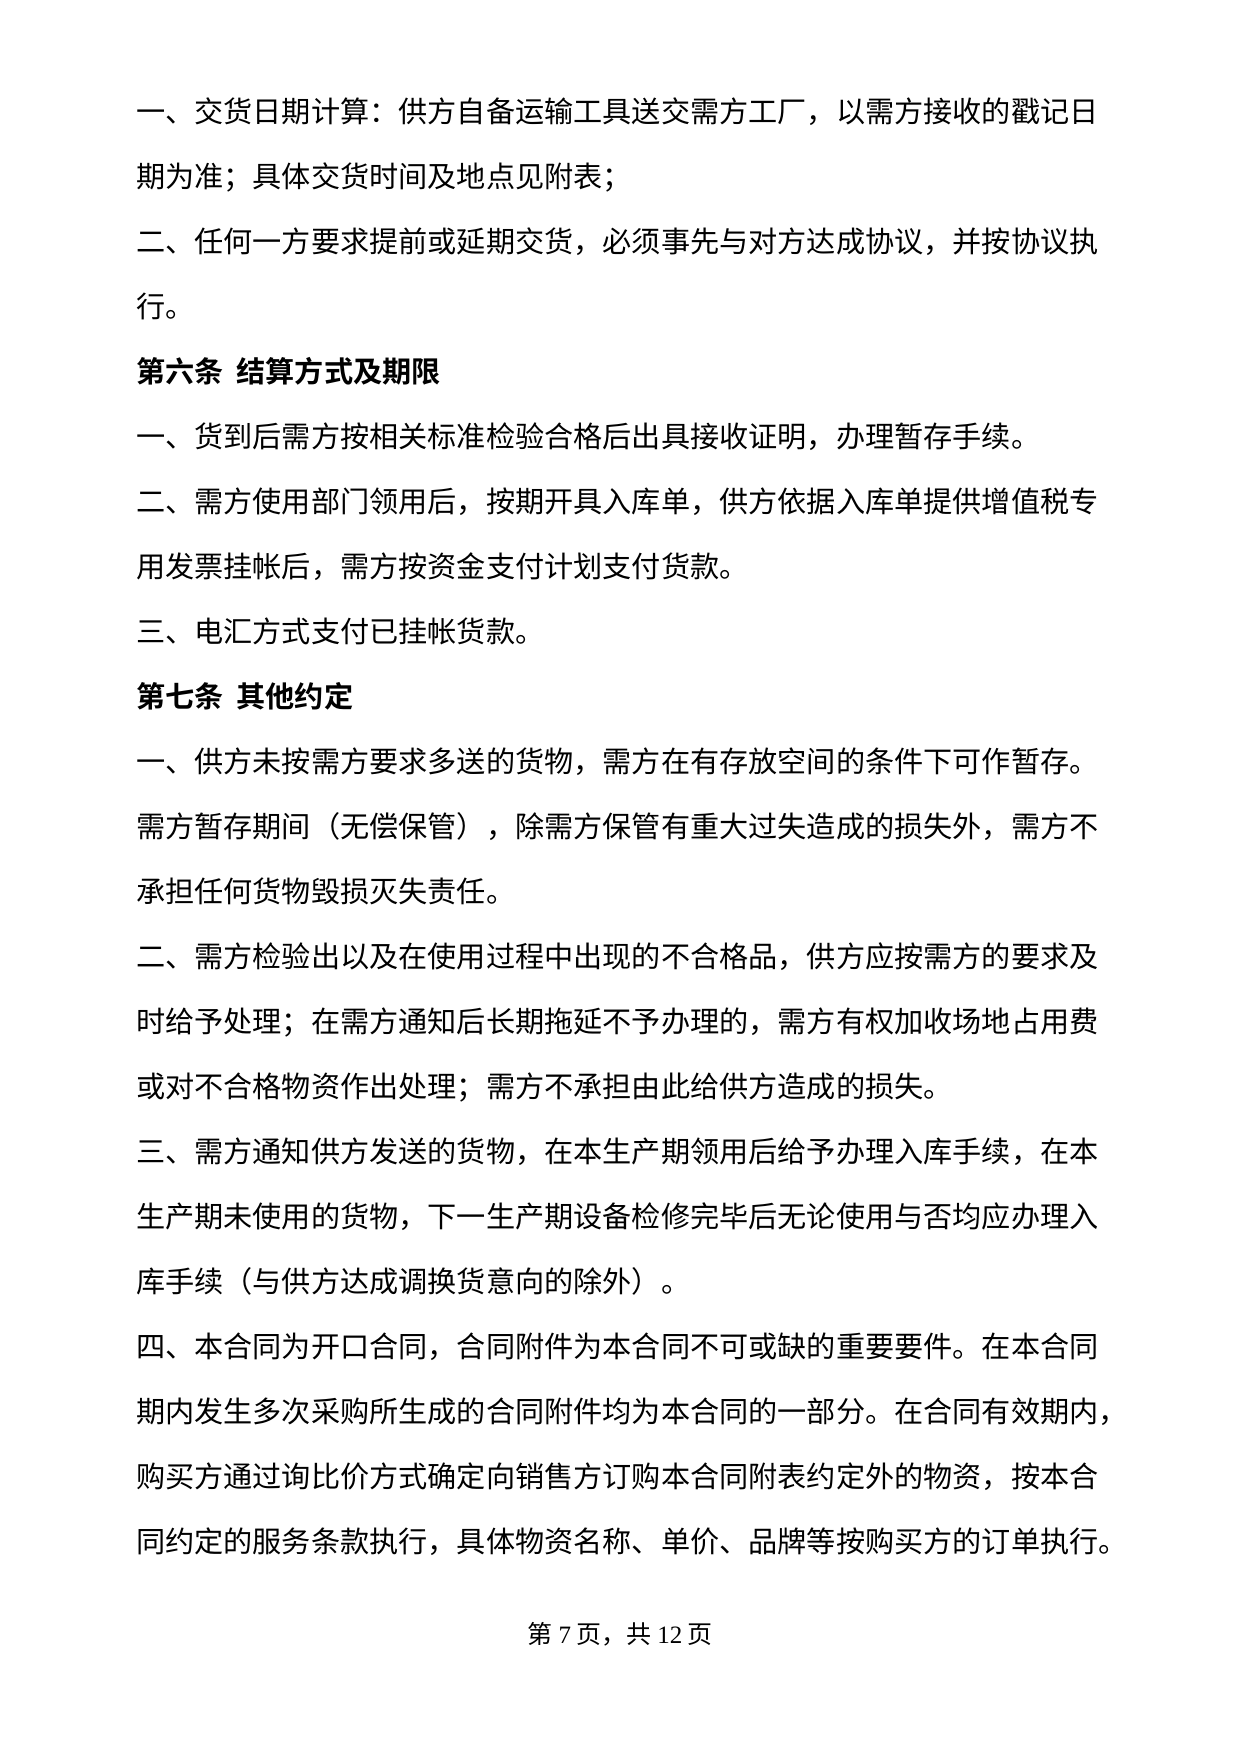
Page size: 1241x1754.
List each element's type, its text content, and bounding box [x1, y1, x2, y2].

text 一、交货日期计算：供方自备运输工具送交需方工厂，以需方接收的戳记日期为准；具体交货时间及地点见附表； [136, 77, 1104, 207]
text 二、需方使用部门领用后，按期开具入库单，供方依据入库单提供增值税专用发票挂帐后，需方按资金支付计划支付货款。 [136, 467, 1104, 597]
text 第六条 结算方式及期限 [136, 337, 1104, 402]
text 一、供方未按需方要求多送的货物，需方在有存放空间的条件下可作暂存。需方暂存期间（无偿保管），除需方保管有重大过失造成的损失外，需方不承担任何货物毁损灭失责任。 [136, 727, 1104, 922]
text 三、需方通知供方发送的货物，在本生产期领用后给予办理入库手续，在本生产期未使用的货物，下一生产期设备检修完毕后无论使用与否均应办理入库手续（与供方达成调换货意向的除外）。 [136, 1117, 1104, 1312]
text 四、本合同为开口合同，合同附件为本合同不可或缺的重要要件。在本合同期内发生多次采购所生成的合同附件均为本合同的一部分。在合同有效期内，购买方通过询比价方式确定向销售方订购本合同附表约定外的物资，按本合同约定的服务条款执行，具体物资名称、单价、品牌等按购买方的订单执行。 [136, 1312, 1104, 1572]
text 二、任何一方要求提前或延期交货，必须事先与对方达成协议，并按协议执行。 [136, 207, 1104, 337]
text 一、货到后需方按相关标准检验合格后出具接收证明，办理暂存手续。 [136, 402, 1104, 467]
text 二、需方检验出以及在使用过程中出现的不合格品，供方应按需方的要求及时给予处理；在需方通知后长期拖延不予办理的，需方有权加收场地占用费或对不合格物资作出处理；需方不承担由此给供方造成的损失。 [136, 922, 1104, 1117]
text 第七条 其他约定 [136, 662, 1104, 727]
text 三、电汇方式支付已挂帐货款。 [136, 597, 1104, 662]
